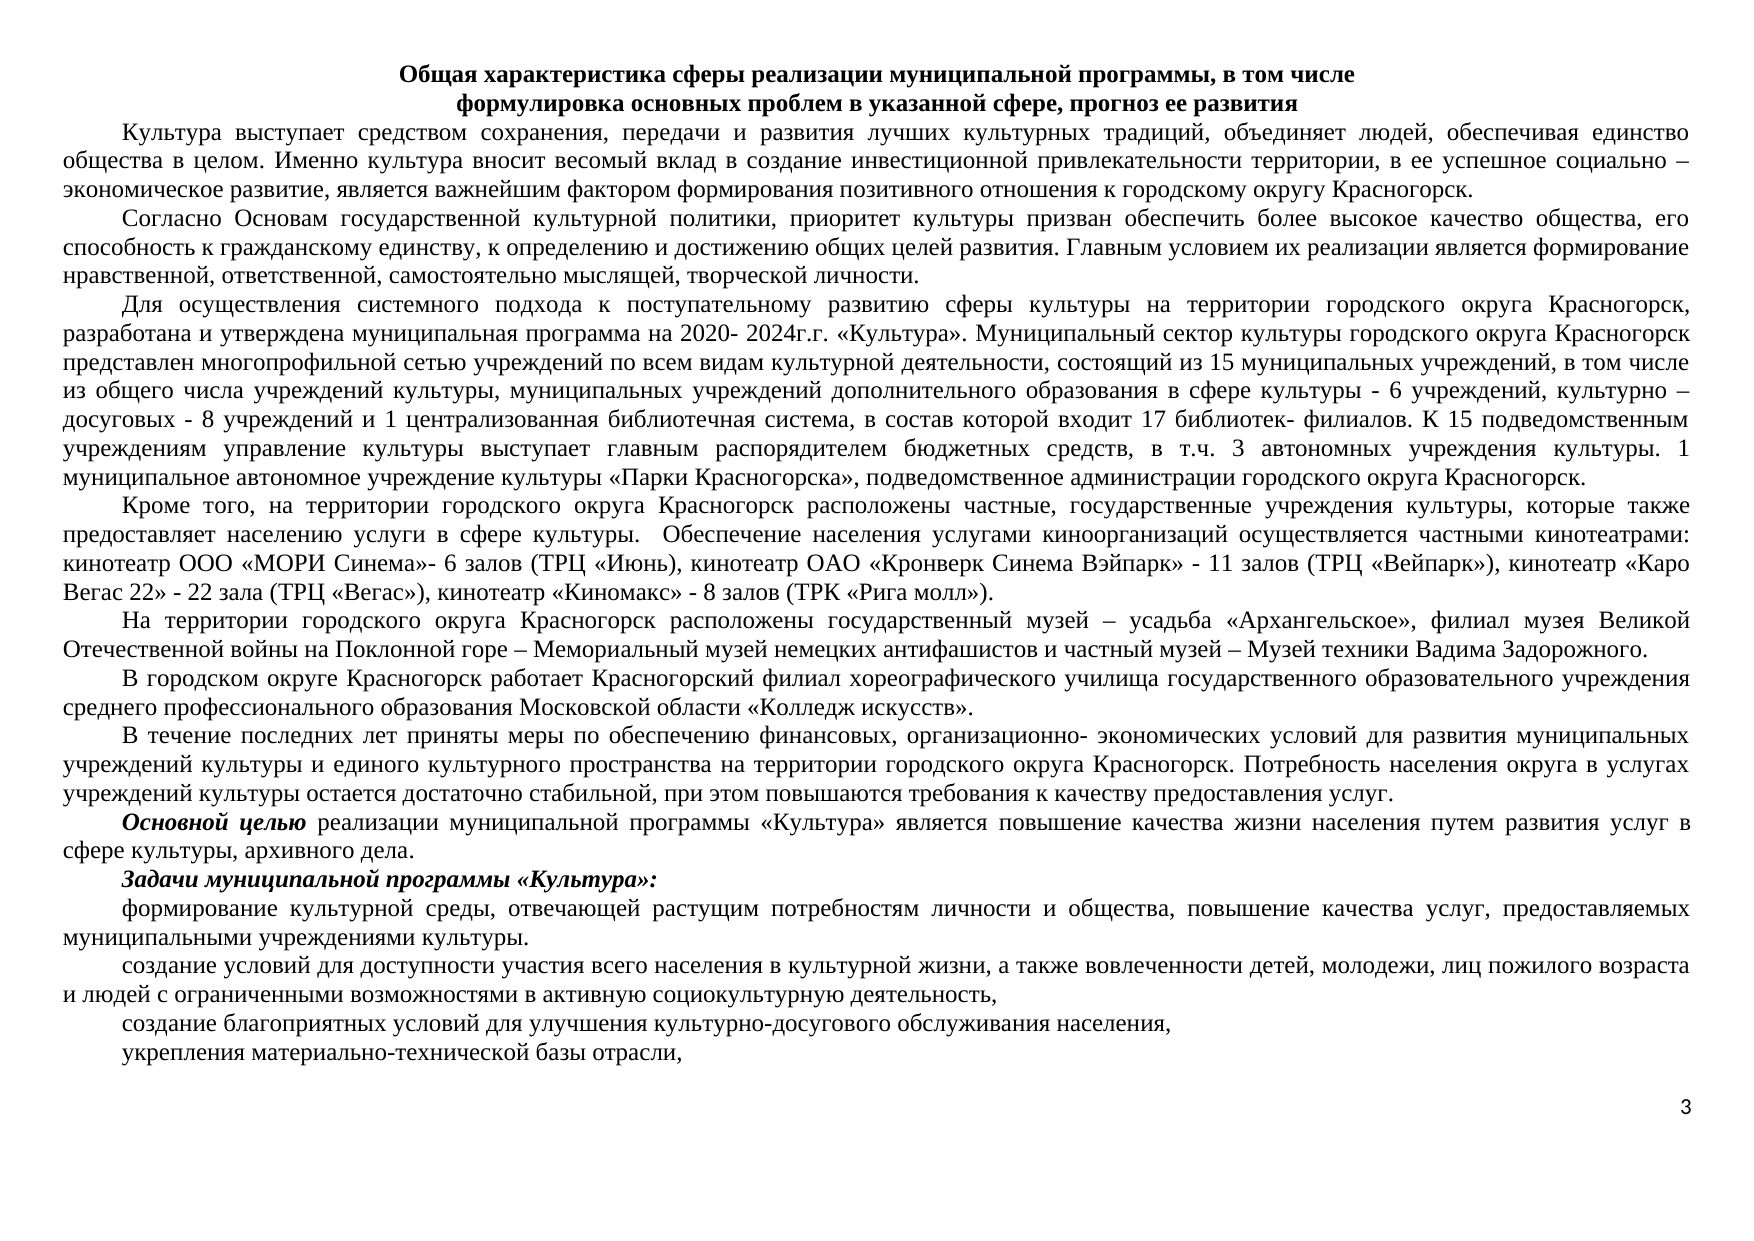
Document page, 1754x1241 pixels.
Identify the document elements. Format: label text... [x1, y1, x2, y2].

text формирование культурной среды, отвечающей растущим потребностям личности и общества, повышение качества услуг, предоставляемых муниципальными учреждениями культуры. [63, 893, 1691, 950]
text Общая характеристика сферы реализации муниципальной программы, в том числе [63, 59, 1691, 88]
text Основной целью реализации муниципальной программы «Культура» является повышение качества жизни населения путем развития услуг в сфере культуры, архивного дела. [63, 807, 1691, 864]
text создание условий для доступности участия всего населения в культурной жизни, а также вовлеченности детей, молодежи, лиц пожилого возраста и людей с ограниченными возможностями в активную социокультурную деятельность, [63, 950, 1691, 1008]
text Задачи муниципальной программы «Культура»: [63, 864, 1691, 893]
text Согласно Основам государственной культурной политики, приоритет культуры призван обеспечить более высокое качество общества, его способность к гражданскому единству, к определению и достижению общих целей развития. Главным условием их реализации является формирование нравственной, ответственной, самостоятельно мыслящей, творческой личности. [63, 203, 1691, 289]
text В течение последних лет приняты меры по обеспечению финансовых, организационно- экономических условий для развития муниципальных учреждений культуры и единого культурного пространства на территории городского округа Красногорск. Потребность населения округа в услугах учреждений культуры остается достаточно стабильной, при этом повышаются требования к качеству предоставления услуг. [63, 720, 1691, 807]
text Кроме того, на территории городского округа Красногорск расположены частные, государственные учреждения культуры, которые также предоставляет населению услуги в сфере культуры. Обеспечение населения услугами киноорганизаций осуществляется частными кинотеатрами: кинотеатр OOO «МОРИ Синема»- 6 залов (ТРЦ «Июнь), кинотеатр ОАО «Кронверк Синема Вэйпарк» - 11 залов (ТРЦ «Вейпарк»), кинотеатр «Каро Вегас 22» - 22 зала (ТРЦ «Вегас»), кинотеатр «Киномакс» - 8 залов (ТРК «Рига молл»). [63, 490, 1691, 605]
text На территории городского округа Красногорск расположены государственный музей – усадьба «Архангельское», филиал музея Великой Отечественной войны на Поклонной горе – Мемориальный музей немецких антифашистов и частный музей – Музей техники Вадима Задорожного. [63, 605, 1691, 663]
text Для осуществления системного подхода к поступательному развитию сферы культуры на территории городского округа Красногорск, разработана и утверждена муниципальная программа на 2020- 2024г.г. «Культура». Муниципальный сектор культуры городского округа Красногорск представлен многопрофильной сетью учреждений по всем видам культурной деятельности, состоящий из 15 муниципальных учреждений, в том числе из общего числа учреждений культуры, муниципальных учреждений дополнительного образования в сфере культуры - 6 учреждений, культурно – досуговых - 8 учреждений и 1 централизованная библиотечная система, в состав которой входит 17 библиотек- филиалов. К 15 подведомственным учреждениям управление культуры выступает главным распорядителем бюджетных средств, в т.ч. 3 автономных учреждения культуры. 1 муниципальное автономное учреждение культуры «Парки Красногорска», подведомственное администрации городского округа Красногорск. [63, 289, 1691, 490]
text Культура выступает средством сохранения, передачи и развития лучших культурных традиций, объединяет людей, обеспечивая единство общества в целом. Именно культура вносит весомый вклад в создание инвестиционной привлекательности территории, в ее успешное социально – экономическое развитие, является важнейшим фактором формирования позитивного отношения к городскому округу Красногорск. [63, 117, 1691, 203]
text В городском округе Красногорск работает Красногорский филиал хореографического училища государственного образовательного учреждения среднего профессионального образования Московской области «Колледж искусств». [63, 663, 1691, 720]
text укрепления материально-технической базы отрасли, [63, 1037, 1691, 1065]
text формулировка основных проблем в указанной сфере, прогноз ее развития [63, 88, 1691, 117]
text создание благоприятных условий для улучшения культурно-досугового обслуживания населения, [63, 1008, 1691, 1037]
